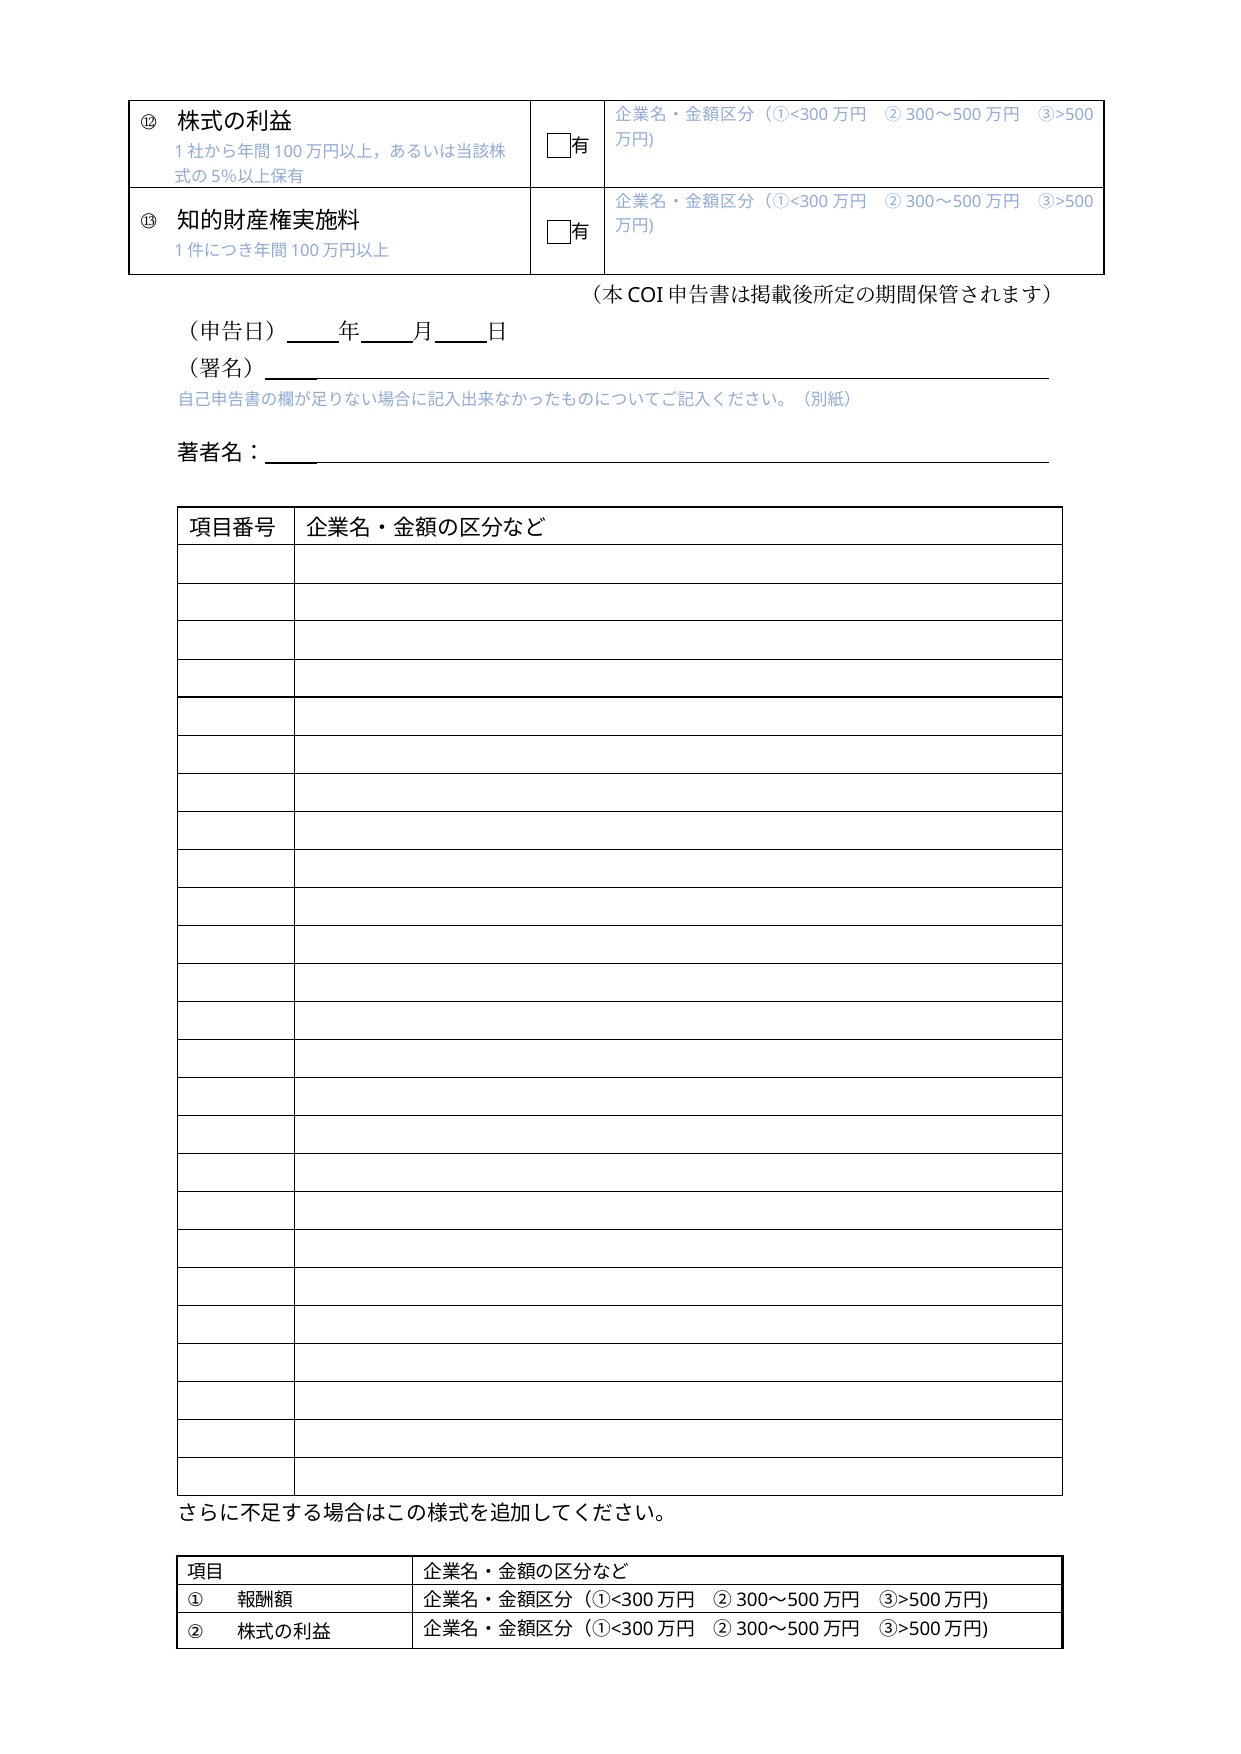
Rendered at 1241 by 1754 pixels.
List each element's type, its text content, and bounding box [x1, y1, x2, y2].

table_cell 知的財産権実施料 1件につき年間100万円以上 [130, 188, 530, 273]
table_cell [178, 1002, 294, 1039]
table_cell [178, 698, 294, 734]
table_cell 報酬額 [178, 1585, 412, 1612]
table_cell [178, 545, 294, 582]
table_cell [295, 964, 1062, 1001]
table_cell [178, 1154, 294, 1191]
table_cell [295, 850, 1062, 887]
table_cell [295, 1040, 1062, 1077]
table_cell [178, 1344, 294, 1381]
table_cell [178, 584, 294, 620]
table_cell [295, 1192, 1062, 1229]
table_cell [295, 812, 1062, 848]
table_cell [295, 698, 1062, 734]
text （本COI申告書は掲載後所定の期間保管されます） [177, 275, 1063, 312]
table_cell [295, 660, 1062, 696]
table_header 企業名・金額の区分など [295, 508, 1062, 544]
table_header 項目番号 [178, 508, 294, 544]
table_cell [178, 1420, 294, 1457]
table_cell [295, 1230, 1062, 1267]
table_cell [178, 1268, 294, 1305]
table_cell [178, 1040, 294, 1077]
table_cell [295, 1458, 1062, 1495]
table_cell [178, 812, 294, 848]
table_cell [413, 1613, 1061, 1648]
table_cell [295, 888, 1062, 924]
table_header 企業名・金額の区分など [413, 1557, 1061, 1584]
table_cell [178, 774, 294, 811]
table_cell [295, 584, 1062, 620]
table_cell [178, 736, 294, 772]
table_cell [178, 1230, 294, 1267]
table_cell [295, 1154, 1062, 1191]
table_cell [605, 101, 1103, 187]
table_cell 株式の利益 1社から年間100万円以上，あるいは当該株式の5％以上保有 [130, 101, 530, 187]
table_cell [178, 1458, 294, 1495]
table_cell [178, 660, 294, 696]
text 自己申告書の欄が足りない場合に記入出来なかったものについてご記入ください。（別紙） [177, 386, 1063, 410]
table_cell [295, 1420, 1062, 1457]
table_cell 有 [531, 101, 604, 187]
table_cell [295, 1002, 1062, 1039]
text （申告日） 年 月 日 [177, 312, 1063, 348]
text 著者名： [177, 432, 1063, 469]
table_cell [178, 1192, 294, 1229]
table_cell [178, 926, 294, 963]
table_cell [295, 621, 1062, 658]
text （署名） [177, 348, 1063, 386]
table_cell 株式の利益 [178, 1613, 412, 1648]
table_cell [295, 545, 1062, 582]
table_cell [295, 1116, 1062, 1153]
table_cell [178, 964, 294, 1001]
table_cell [178, 1116, 294, 1153]
table_cell [295, 1306, 1062, 1343]
table_cell 企業名・金額区分（①<300万円 ②300〜500万円 ③>500万円) [605, 188, 1103, 273]
table_cell [178, 1382, 294, 1419]
table_cell [295, 1382, 1062, 1419]
table_cell [295, 774, 1062, 811]
text さらに不足する場合はこの様式を追加してください。 [177, 1496, 1063, 1526]
table_cell [178, 1306, 294, 1343]
table_cell [178, 1078, 294, 1115]
table_cell [295, 1078, 1062, 1115]
table_cell [295, 1344, 1062, 1381]
table_header 項目 [178, 1557, 412, 1584]
table_cell [178, 621, 294, 658]
table_cell [178, 850, 294, 887]
table_cell [178, 888, 294, 924]
table_cell 企業名・金額区分（①<300万円 ②300〜500万円 ③>500万円) [413, 1585, 1061, 1612]
table_cell 有 [531, 188, 604, 273]
table_cell [295, 926, 1062, 963]
table_cell [295, 736, 1062, 772]
table_cell [295, 1268, 1062, 1305]
